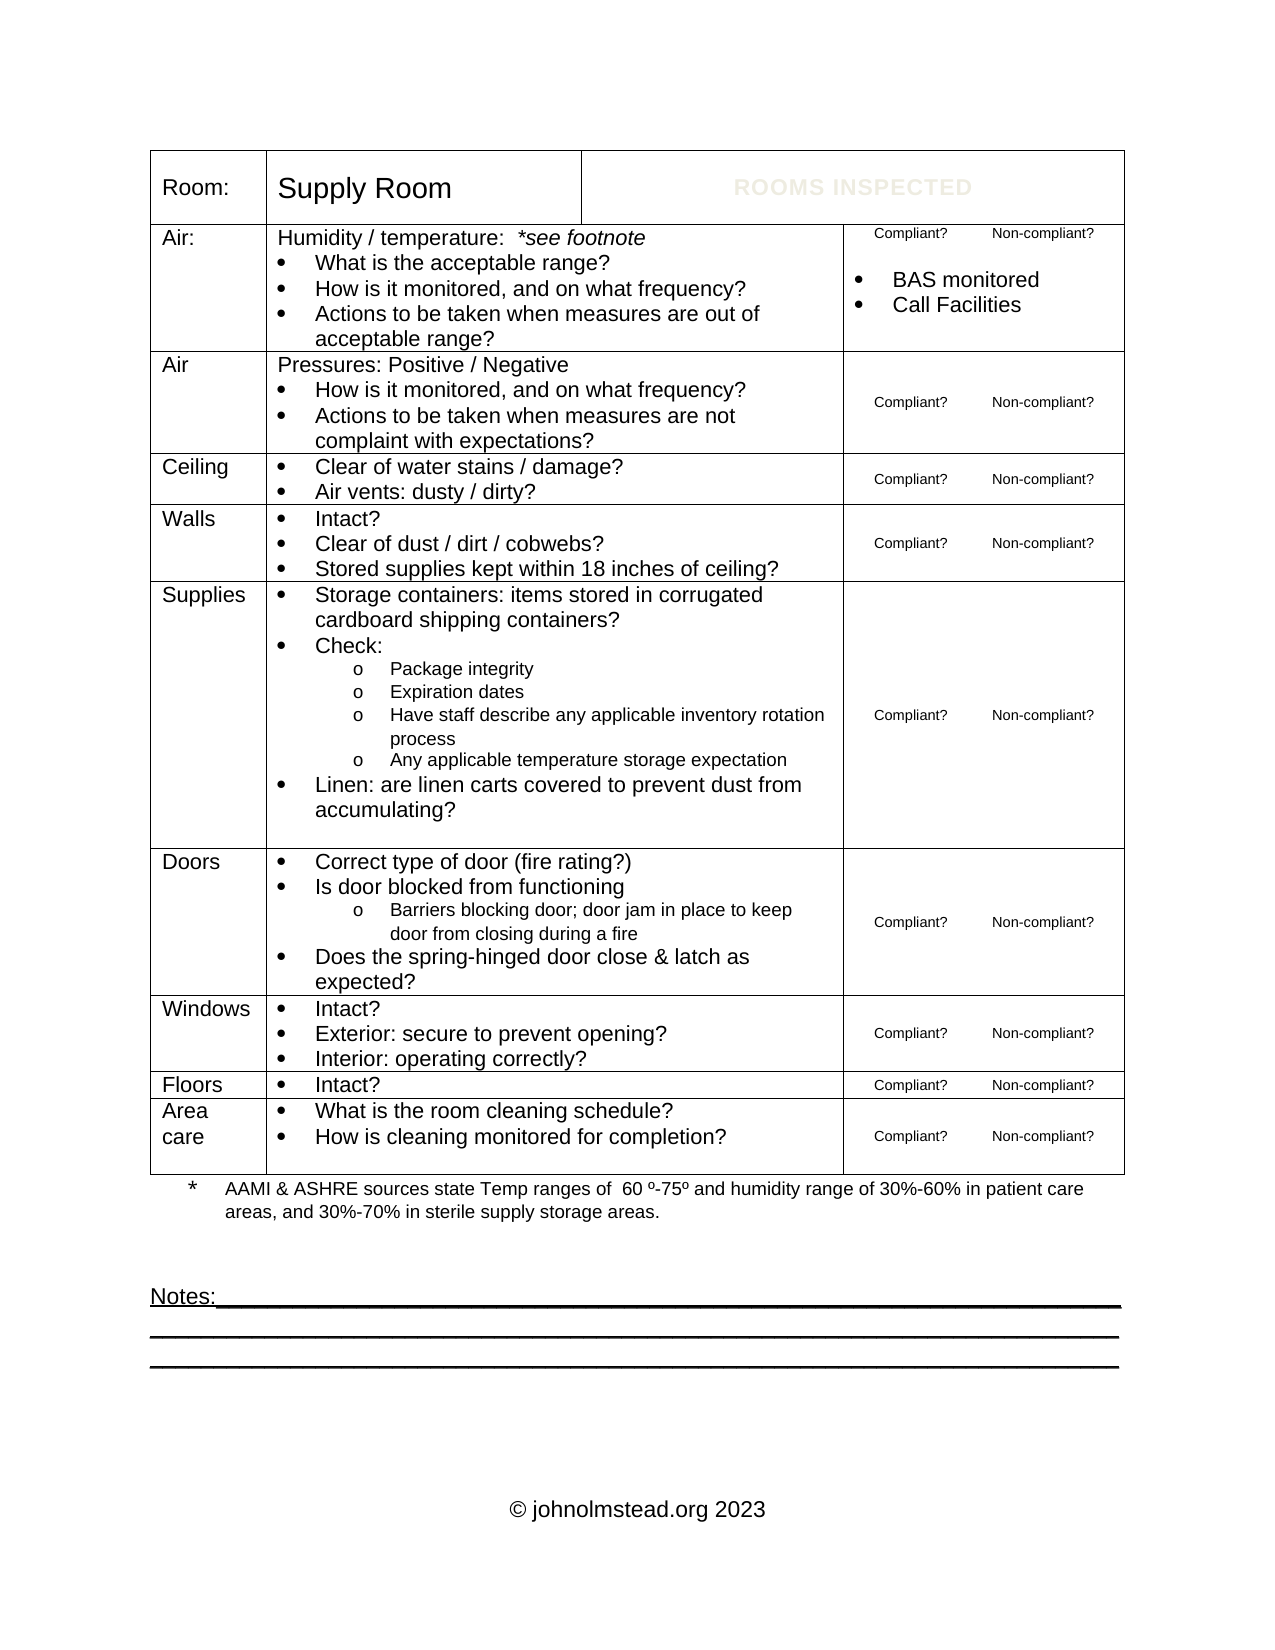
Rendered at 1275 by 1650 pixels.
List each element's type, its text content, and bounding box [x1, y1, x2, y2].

list AAMI & ASHRE sources state Temp ranges of 60 º-75º and humidity range of 30%-60% in patient care areas, and 30%-70% in sterile supply storage areas. [187, 1175, 1125, 1222]
table_cell Ceiling [151, 454, 266, 504]
table_cell Compliant? Non-compliant? [844, 996, 1124, 1071]
table_cell Floors [151, 1072, 266, 1097]
table_cell Doors [151, 849, 266, 994]
table_cell Intact? [267, 1072, 843, 1097]
table_cell Pressures: Positive / Negative How is it monitored, and on what frequency? Actions to be taken when measures are not complaint with expectations? [267, 352, 843, 453]
table_cell Clear of water stains / damage? Air vents: dusty / dirty? [267, 454, 843, 504]
table_cell Humidity / temperature: *see footnote What is the acceptable range? How is it monitored, and on what frequency? Actions to be taken when measures are out of acceptable range? [267, 225, 843, 351]
table_cell Compliant? Non-compliant? [844, 849, 1124, 994]
table_cell Supplies [151, 582, 266, 848]
table_cell Compliant? Non-compliant? [844, 454, 1124, 504]
table_cell Intact? Clear of dust / dirt / cobwebs? Stored supplies kept within 18 inches of ceiling? [267, 505, 843, 581]
table_header ROOMS INSPECTED [582, 151, 1124, 224]
table_cell Compliant? Non-compliant? [844, 505, 1124, 581]
table_cell Compliant? Non-compliant? [844, 1099, 1124, 1174]
table_cell Windows [151, 996, 266, 1071]
table_cell Intact? Exterior: secure to prevent opening? Interior: operating correctly? [267, 996, 843, 1071]
table_cell Storage containers: items stored in corrugated cardboard shipping containers? Check: Package integrity Expiration dates Have staff describe any applicable inventory rotation process Any applicable temperature storage expectation Linen: are linen carts covered to prevent dust from accumulating? [267, 582, 843, 848]
table_cell Walls [151, 505, 266, 581]
table_header Room: [151, 151, 266, 224]
table_cell Correct type of door (fire rating?) Is door blocked from functioning Barriers blocking door; door jam in place to keep door from closing during a fire Does the spring-hinged door close & latch as expected? [267, 849, 843, 994]
table_cell Compliant? Non-compliant? BAS monitored Call Facilities [844, 225, 1124, 351]
table_header Supply Room [267, 151, 581, 224]
table_cell Compliant? Non-compliant? [844, 582, 1124, 848]
text Notes:_______________________________________________________________________________________________________________________________________________________________________________________________________________________________ [150, 1283, 1125, 1369]
table_cell Compliant? Non-compliant? [844, 1072, 1124, 1097]
table_cell Air: [151, 225, 266, 351]
table_cell Compliant? Non-compliant? [844, 352, 1124, 453]
table_cell Air [151, 352, 266, 453]
table_cell What is the room cleaning schedule? How is cleaning monitored for completion? [267, 1099, 843, 1174]
table_cell Area care [151, 1099, 266, 1174]
